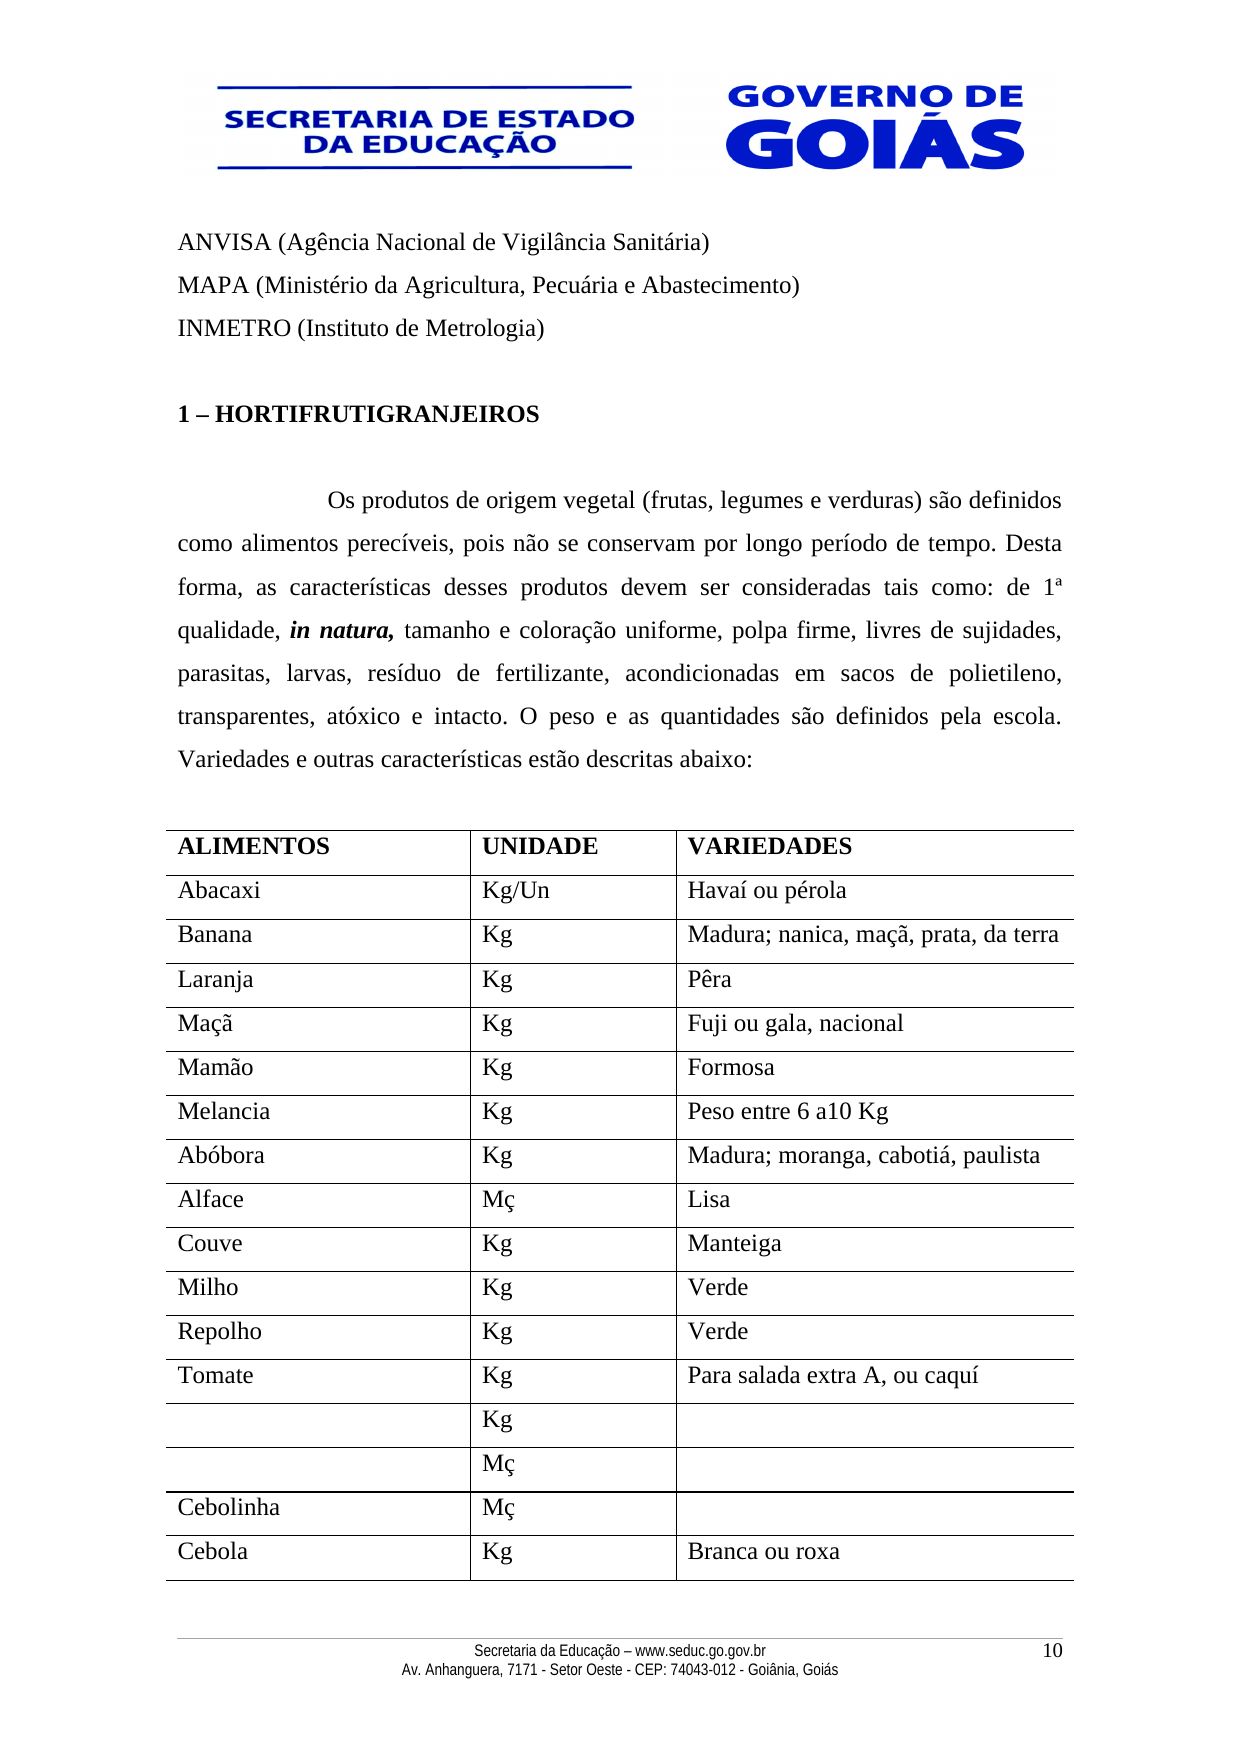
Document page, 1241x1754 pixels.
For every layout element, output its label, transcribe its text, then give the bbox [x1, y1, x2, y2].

table_header UNIDADE [471, 831, 676, 874]
table_cell Milho [166, 1272, 470, 1315]
table_cell Verde [677, 1316, 1074, 1359]
table_cell [166, 1448, 470, 1491]
table_cell Kg [471, 1052, 676, 1095]
table_cell [677, 1493, 1074, 1535]
text Os produtos de origem vegetal (frutas, legumes e verduras) são definidos como alimentos perecíveis, pois não se conservam por longo período de tempo. Desta forma, as características desses produtos devem ser consideradas tais como: de 1ª qualidade, in natura, tamanho e coloração uniforme, polpa firme, livres de sujidades, parasitas, larvas, resíduo de fertilizante, acondicionadas em sacos de polietileno, transparentes, atóxico e intacto. O peso e as quantidades são definidos pela escola. Variedades e outras características estão descritas abaixo: [177, 485, 1063, 773]
table_cell Abacaxi [166, 876, 470, 918]
table_cell Pêra [677, 964, 1074, 1007]
table_cell Mç [471, 1448, 676, 1491]
table_cell Cebolinha [166, 1493, 470, 1535]
table_cell Kg [471, 1140, 676, 1183]
table_cell Abóbora [166, 1140, 470, 1183]
table_cell Repolho [166, 1316, 470, 1359]
table_cell Peso entre [677, 1096, 1074, 1139]
table_cell Madura; nanica, maçã, prata, da terra [677, 920, 1074, 963]
table_cell [166, 1404, 470, 1447]
table_cell Kg [471, 920, 676, 963]
table_cell Kg [471, 1096, 676, 1139]
table_cell Banana [166, 920, 470, 963]
table_cell Tomate [166, 1360, 470, 1403]
table_cell Branca ou roxa [677, 1536, 1074, 1579]
table_cell Kg [471, 1008, 676, 1051]
table_cell Kg [471, 1360, 676, 1403]
picture [177, 72, 1064, 184]
table_cell Manteiga [677, 1228, 1074, 1271]
text MAPA (Ministério da Agricultura, Pecuária e Abastecimento) [177, 270, 1063, 298]
table_cell Mamão [166, 1052, 470, 1095]
table_cell Verde [677, 1272, 1074, 1315]
table_cell Formosa [677, 1052, 1074, 1095]
table_cell [677, 1448, 1074, 1491]
table_cell Kg/Un [471, 876, 676, 918]
table_cell Melancia [166, 1096, 470, 1139]
table_cell Kg [471, 1536, 676, 1579]
table_cell Havaí ou pérola [677, 876, 1074, 918]
table_cell Kg [471, 1316, 676, 1359]
text 1 – HORTIFRUTIGRANJEIROS [177, 399, 1063, 428]
text INMETRO (Instituto de Metrologia) [177, 313, 1063, 342]
table_header ALIMENTOS [166, 831, 470, 874]
table_cell Laranja [166, 964, 470, 1007]
table_cell Mç [471, 1184, 676, 1227]
table_cell Alface [166, 1184, 470, 1227]
table_header VARIEDADES [677, 831, 1074, 874]
table_cell Fuji ou gala, nacional [677, 1008, 1074, 1051]
table_cell Kg [471, 1272, 676, 1315]
text ANVISA (Agência Nacional de Vigilância Sanitária) [177, 227, 1063, 255]
table_cell [677, 1404, 1074, 1447]
table_cell Madura; moranga, cabotiá, paulista [677, 1140, 1074, 1183]
table_cell Lisa [677, 1184, 1074, 1227]
table_cell Couve [166, 1228, 470, 1271]
table_cell Mç [471, 1493, 676, 1535]
table_cell Cebola [166, 1536, 470, 1579]
table_cell Para salada extra A, ou caquí [677, 1360, 1074, 1403]
table_cell Kg [471, 1228, 676, 1271]
table_cell Kg [471, 1404, 676, 1447]
table_cell Maçã [166, 1008, 470, 1051]
table_cell Kg [471, 964, 676, 1007]
